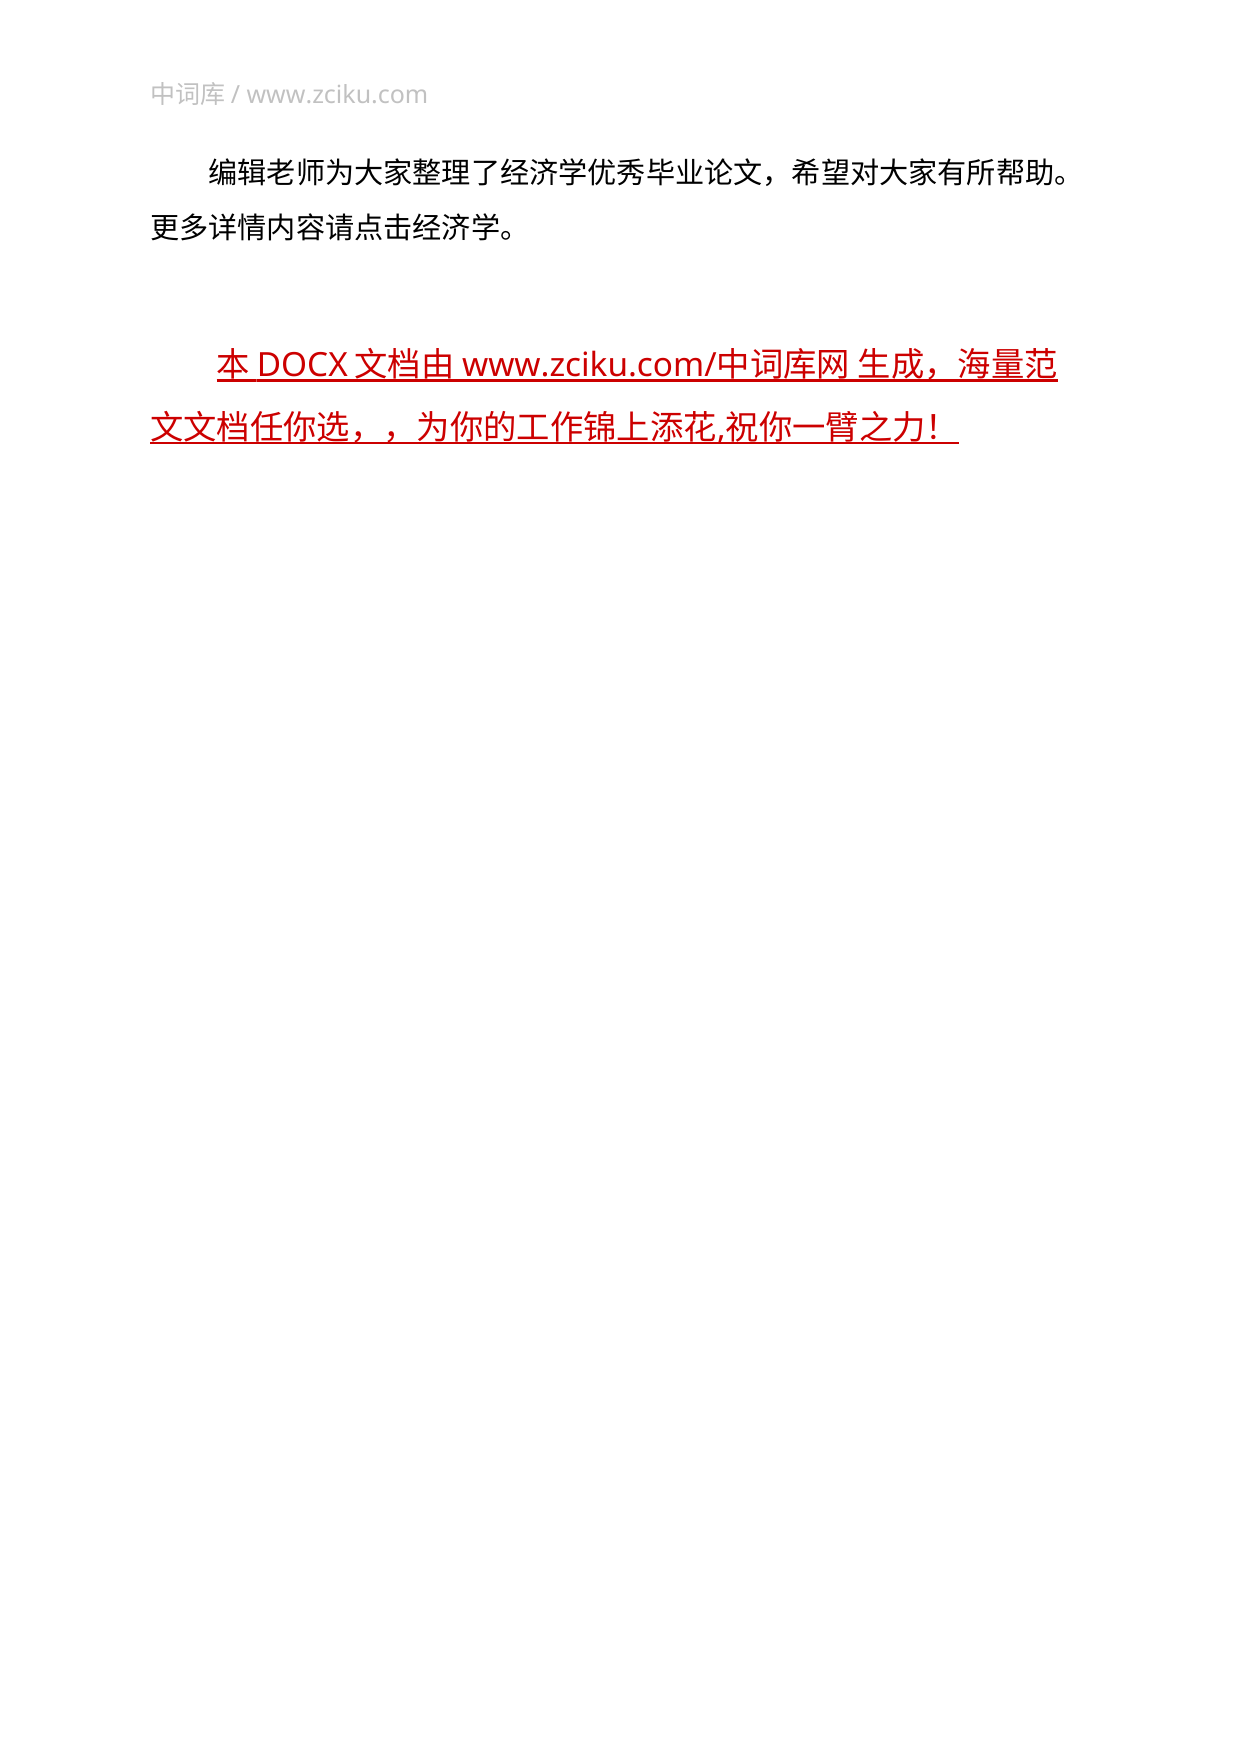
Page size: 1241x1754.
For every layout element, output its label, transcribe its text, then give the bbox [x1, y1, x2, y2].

text 本DOCX文档由 www.zciku.com/中词库网 生成，海量范文文档任你选，，为你的工作锦上添花,祝你一臂之力！ [150, 338, 1090, 449]
text 编辑老师为大家整理了经济学优秀毕业论文，希望对大家有所帮助。更多详情内容请点击经济学。 [150, 150, 1090, 247]
